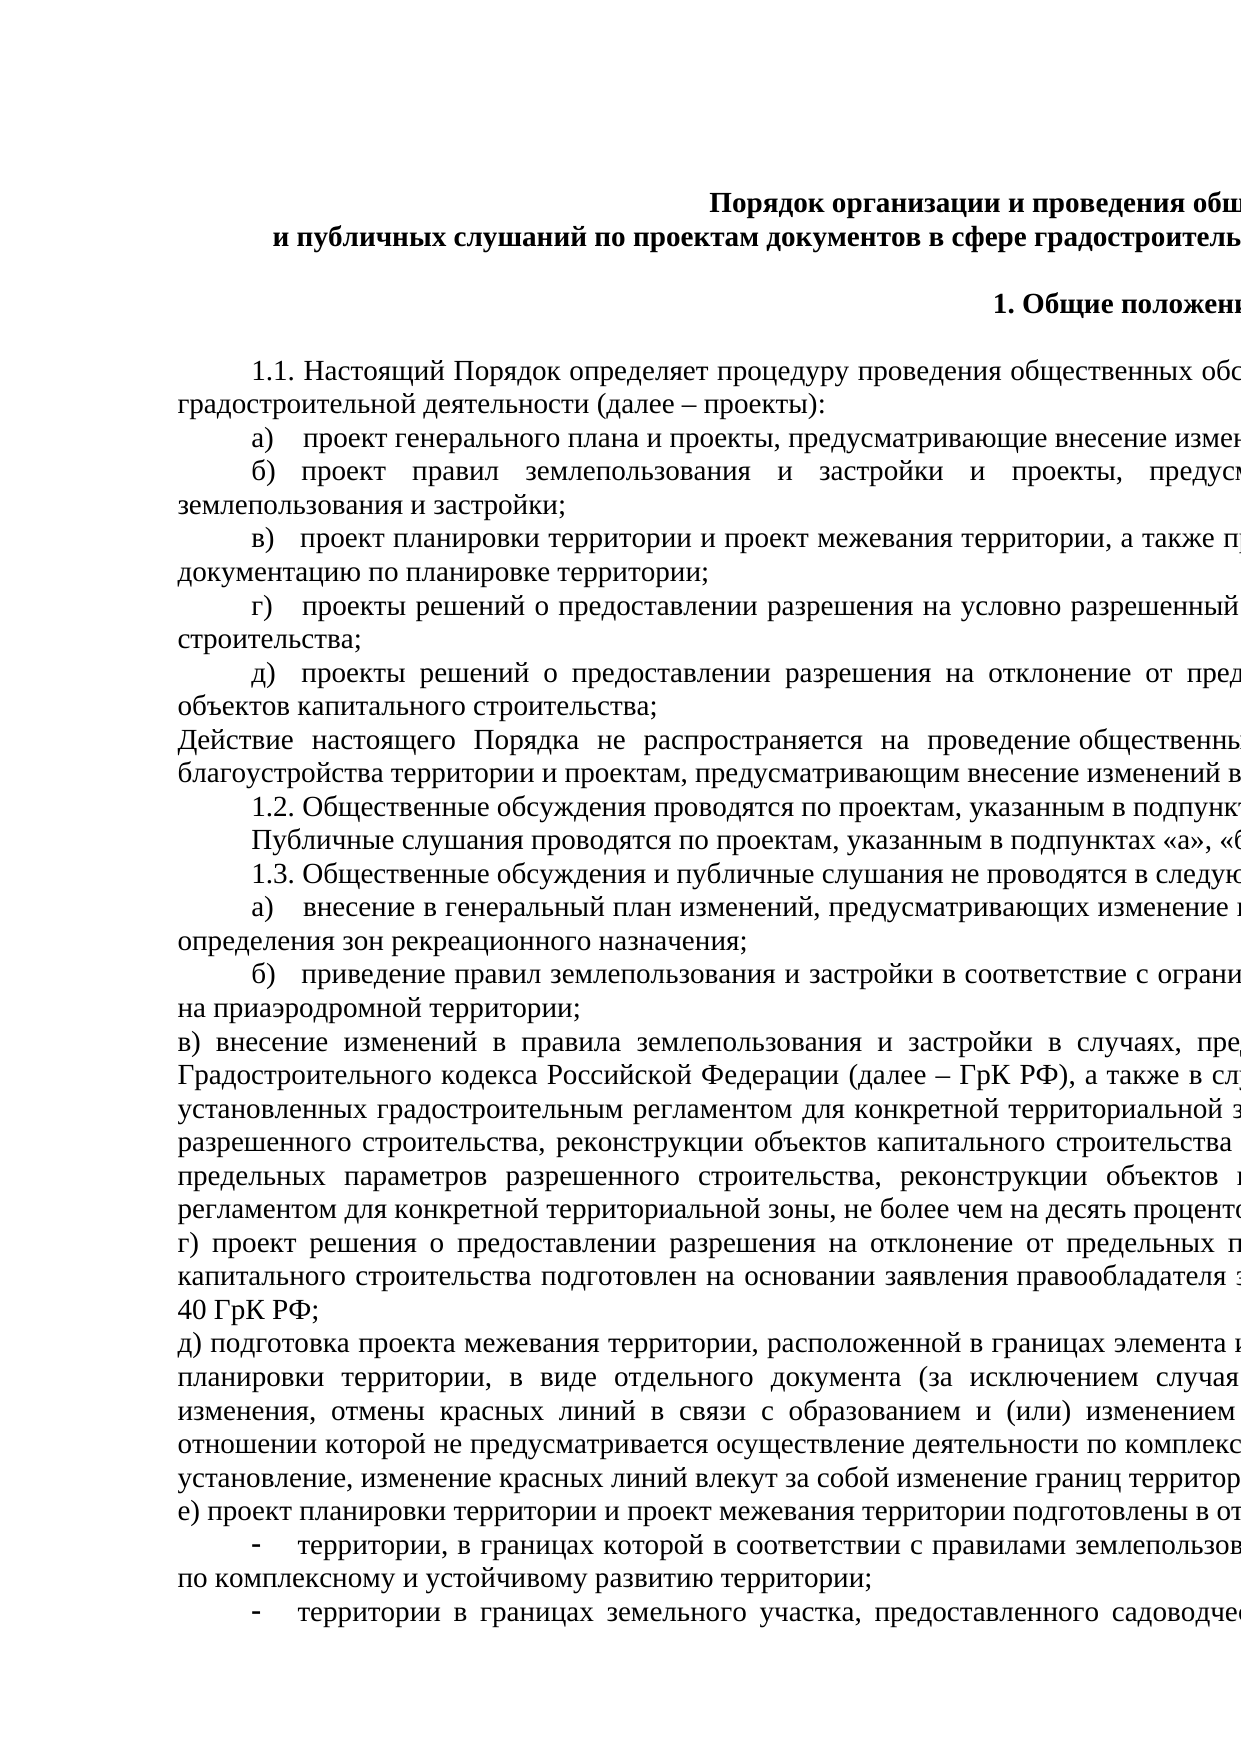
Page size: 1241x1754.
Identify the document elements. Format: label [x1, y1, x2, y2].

table_header [177, 118, 1240, 1628]
